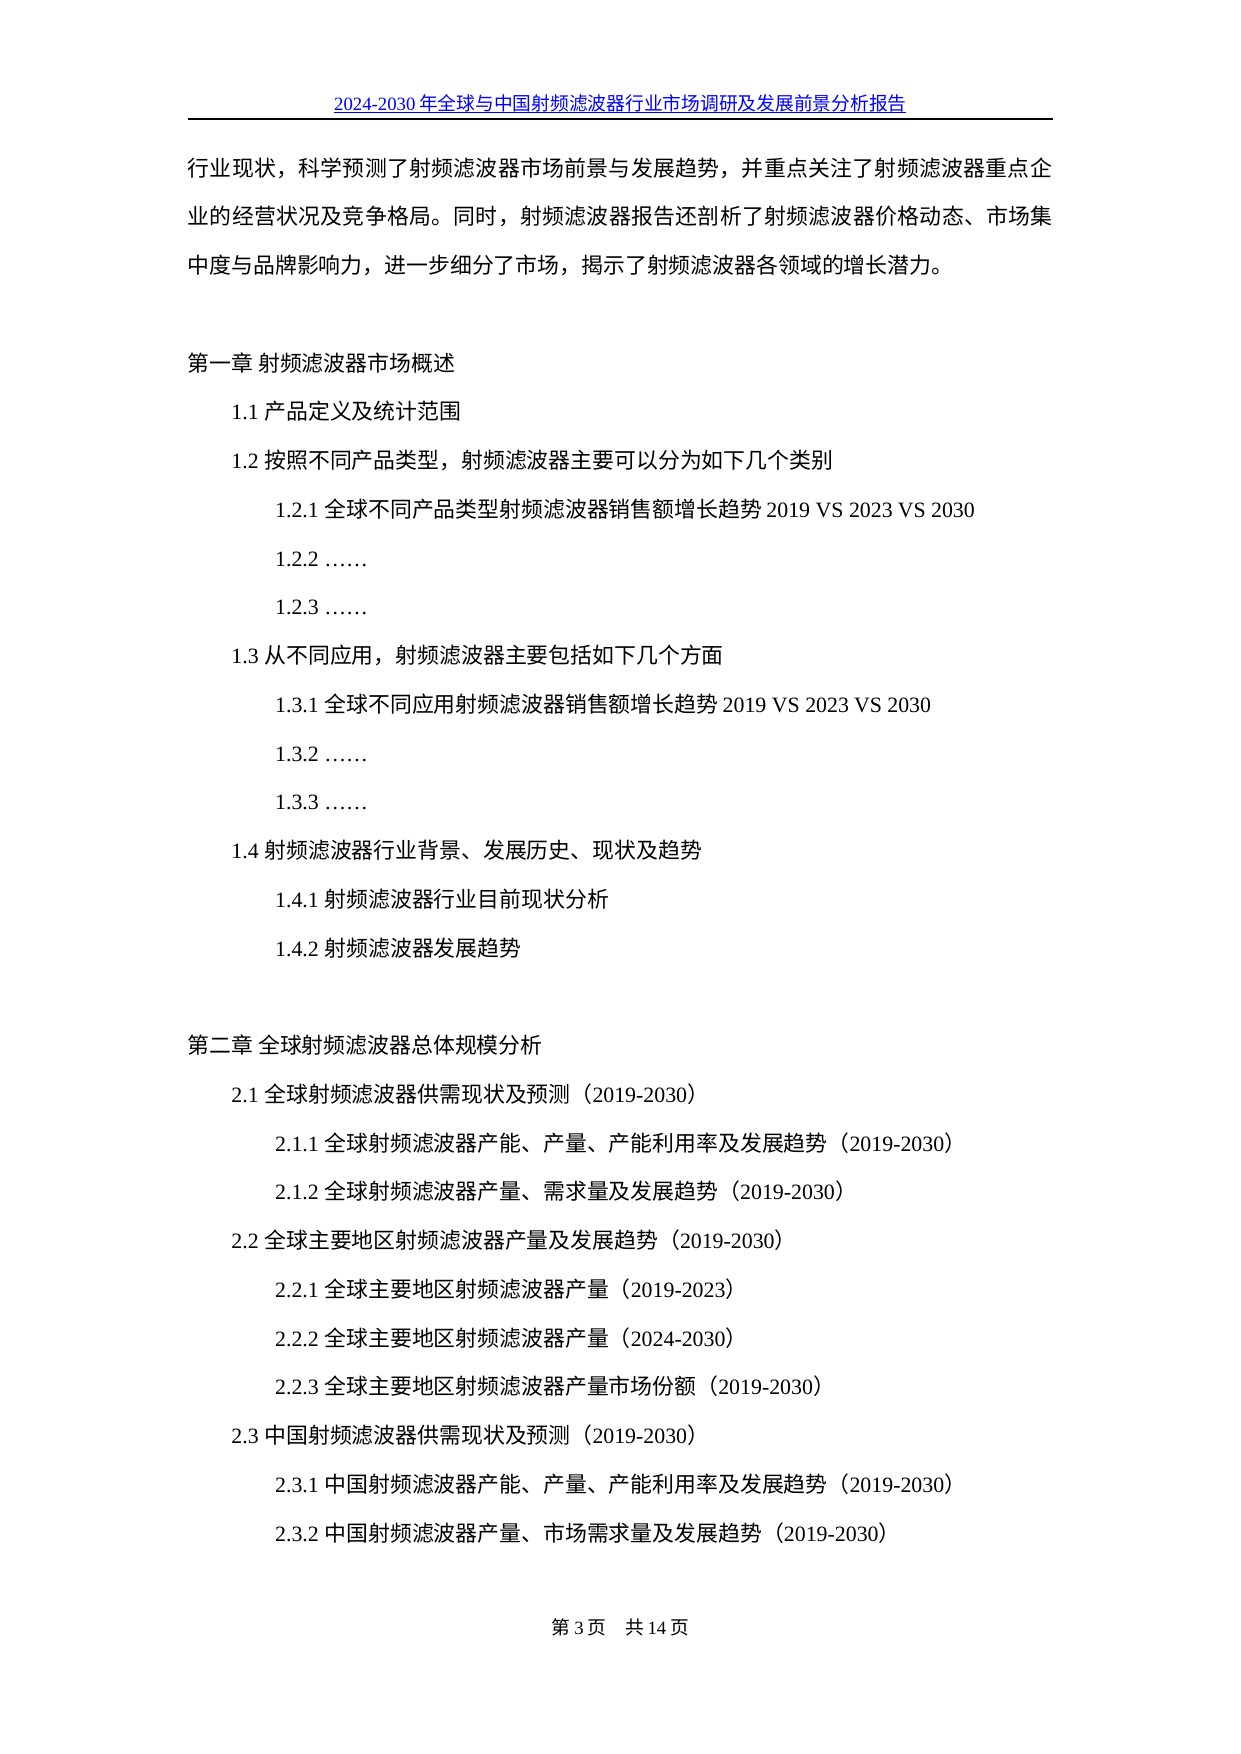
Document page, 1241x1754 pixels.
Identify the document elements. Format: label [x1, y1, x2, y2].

text [187, 150, 1053, 1548]
